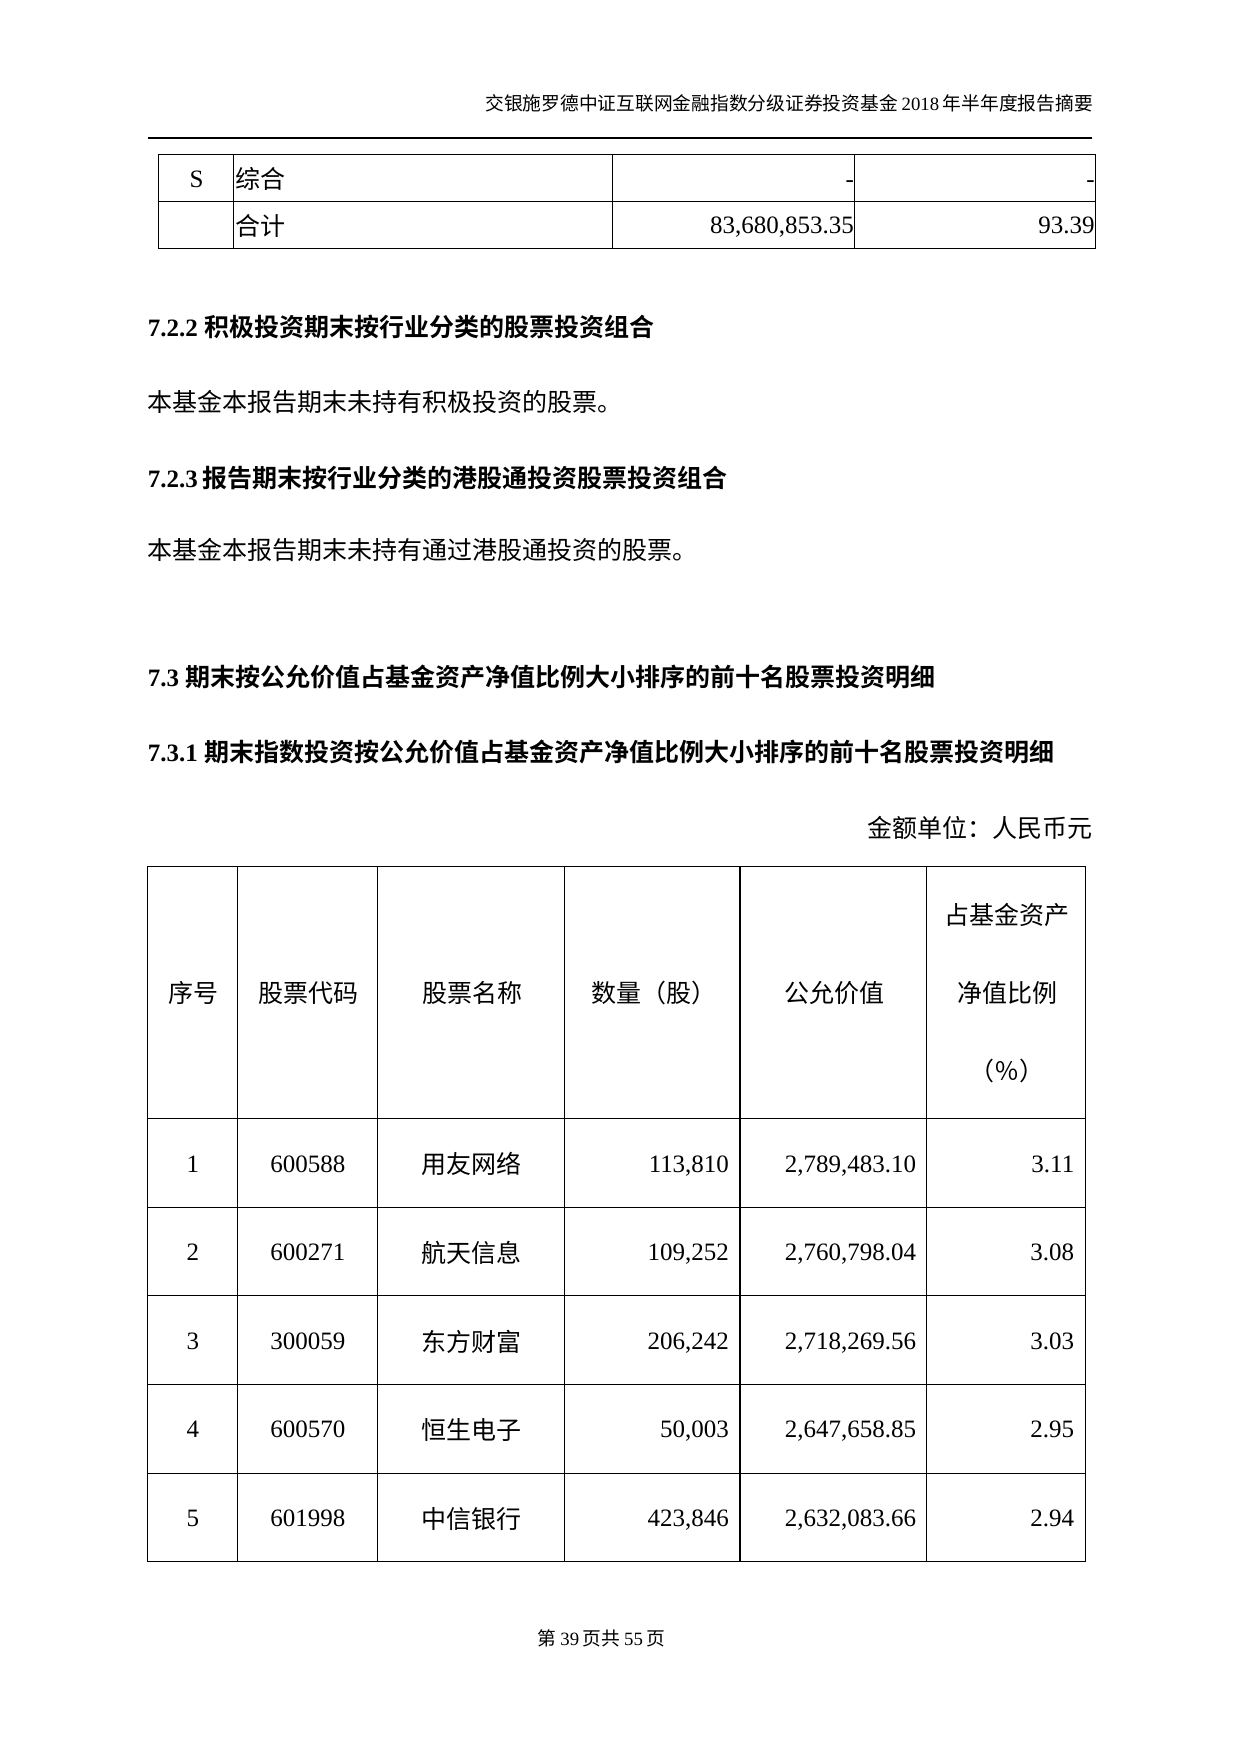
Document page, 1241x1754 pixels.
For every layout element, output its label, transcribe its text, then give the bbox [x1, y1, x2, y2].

table_cell 2,632,083.66 [741, 1474, 926, 1561]
table_cell 3 [148, 1296, 237, 1384]
table_cell - [613, 155, 854, 201]
table_cell 2.95 [927, 1385, 1085, 1472]
table_cell 4 [148, 1385, 237, 1472]
text 本基金本报告期末未持有通过港股通投资的股票。 [148, 516, 1092, 581]
table_cell 合计 [234, 202, 612, 248]
table_cell 206,242 [565, 1296, 739, 1384]
table_header 股票代码 [238, 867, 377, 1118]
table_cell 2.94 [927, 1474, 1085, 1561]
table_cell 东方财富 [378, 1296, 564, 1384]
table_cell 2 [148, 1208, 237, 1295]
subtitle 7.3 期末按公允价值占基金资产净值比例大小排序的前十名股票投资明细 [148, 643, 1092, 708]
subtitle 7.2.2 积极投资期末按行业分类的股票投资组合 [148, 293, 1092, 358]
text 金额单位：人民币元 [149, 794, 1092, 859]
table_cell 600588 [238, 1119, 377, 1207]
table_cell 113,810 [565, 1119, 739, 1207]
table_cell 600570 [238, 1385, 377, 1472]
table_cell 2,647,658.85 [741, 1385, 926, 1472]
text 本基金本报告期末未持有积极投资的股票。 [148, 368, 1092, 433]
table_cell 93.39 [855, 202, 1095, 248]
table_cell 恒生电子 [378, 1385, 564, 1472]
subtitle 7.2.3报告期末按行业分类的港股通投资股票投资组合 [148, 444, 1092, 509]
table_cell 2,718,269.56 [741, 1296, 926, 1384]
table_cell S [159, 155, 233, 201]
subtitle 7.3.1 期末指数投资按公允价值占基金资产净值比例大小排序的前十名股票投资明细 [148, 718, 1092, 783]
table_cell 423,846 [565, 1474, 739, 1561]
table_cell [159, 202, 233, 248]
table_cell 50,003 [565, 1385, 739, 1472]
table_cell 用友网络 [378, 1119, 564, 1207]
table_cell - [855, 155, 1095, 201]
table_cell 109,252 [565, 1208, 739, 1295]
table_header 公允价值 [741, 867, 926, 1118]
table_cell 3.08 [927, 1208, 1085, 1295]
table_header 股票名称 [378, 867, 564, 1118]
table_cell 中信银行 [378, 1474, 564, 1561]
table_header 序号 [148, 867, 237, 1118]
table_cell 2,760,798.04 [741, 1208, 926, 1295]
table_header 占基金资产净值比例（％） [927, 867, 1085, 1118]
table_header 数量（股） [565, 867, 739, 1118]
table_cell 600271 [238, 1208, 377, 1295]
table_cell 2,789,483.10 [741, 1119, 926, 1207]
table_cell 300059 [238, 1296, 377, 1384]
table_cell 5 [148, 1474, 237, 1561]
table_cell 综合 [234, 155, 612, 201]
table_cell 83,680,853.35 [613, 202, 854, 248]
table_cell 601998 [238, 1474, 377, 1561]
table_cell 3.03 [927, 1296, 1085, 1384]
table_cell 3.11 [927, 1119, 1085, 1207]
table_cell 航天信息 [378, 1208, 564, 1295]
table_cell 1 [148, 1119, 237, 1207]
